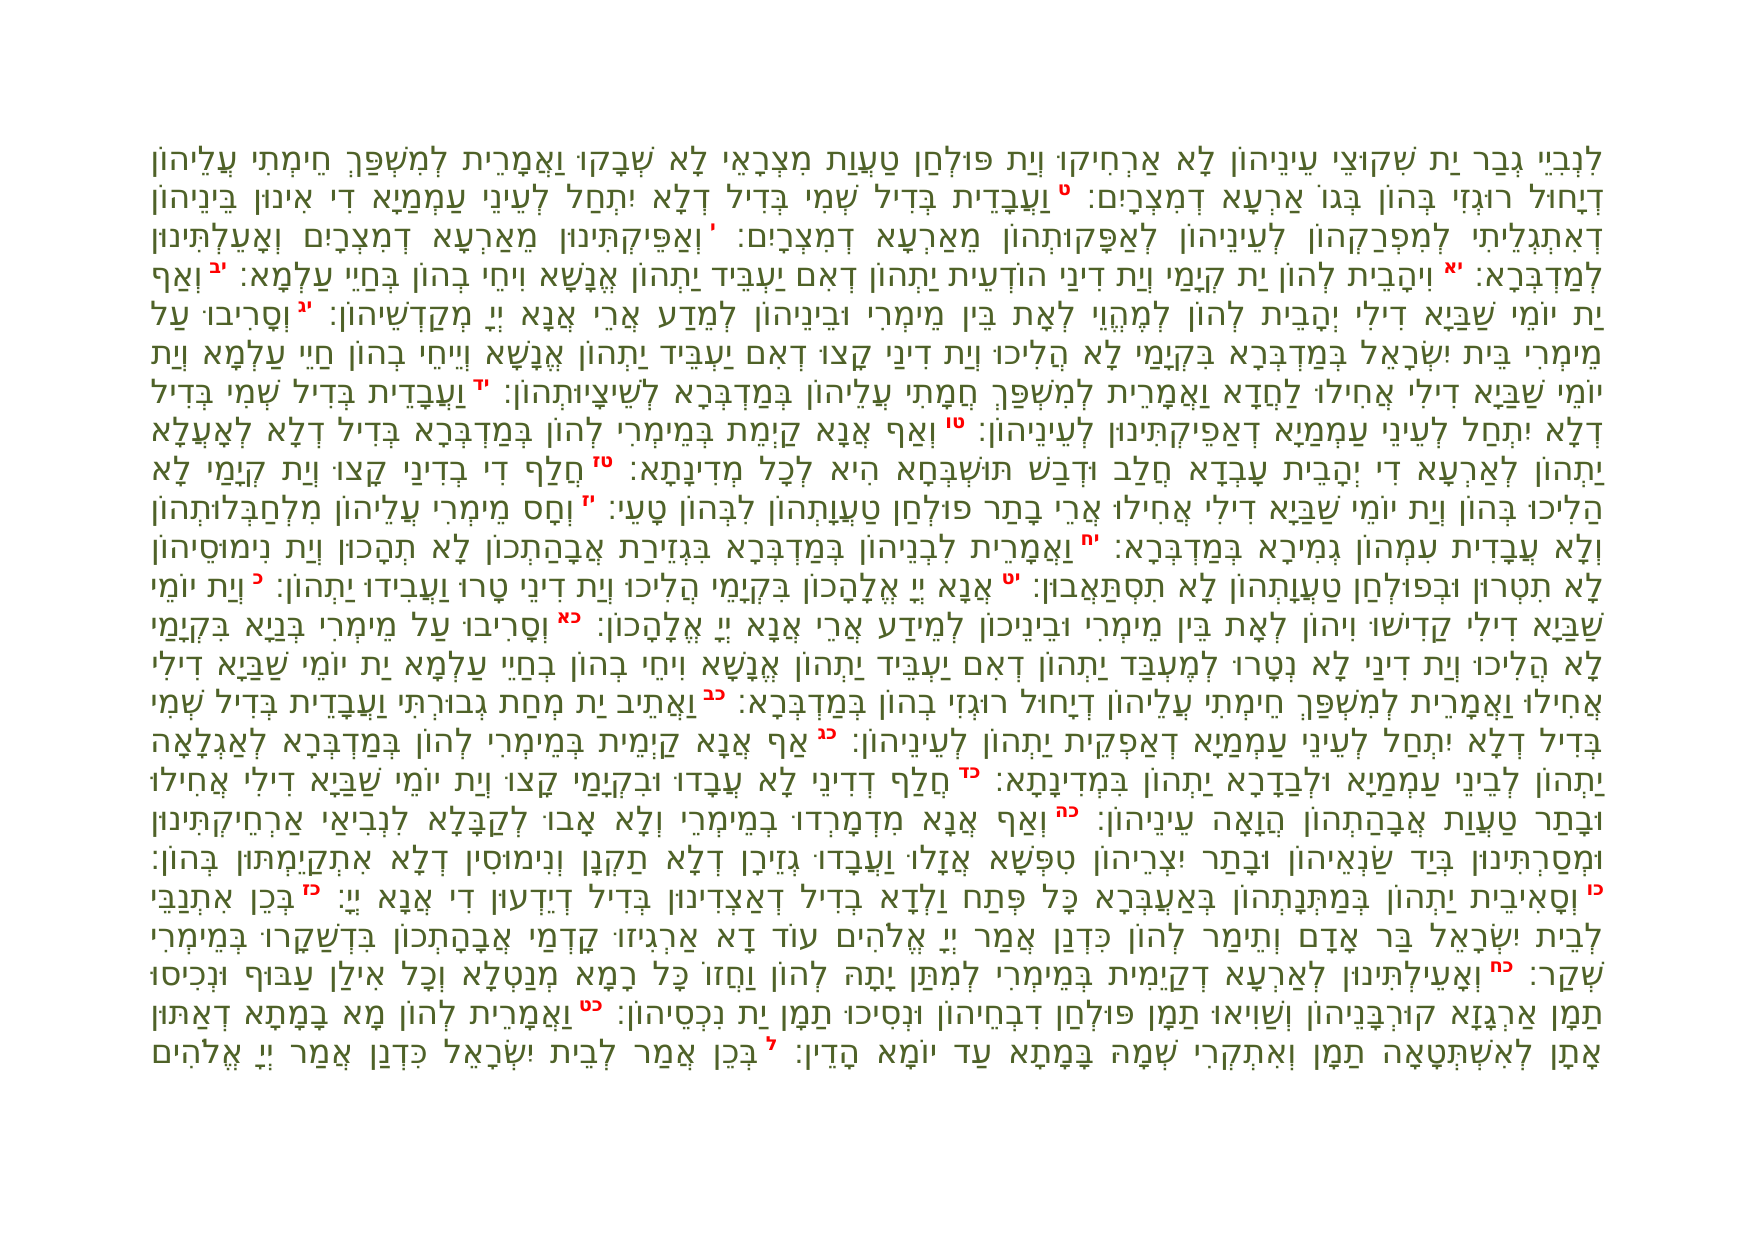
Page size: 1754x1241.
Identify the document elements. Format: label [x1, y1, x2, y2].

text [150, 139, 1604, 1071]
